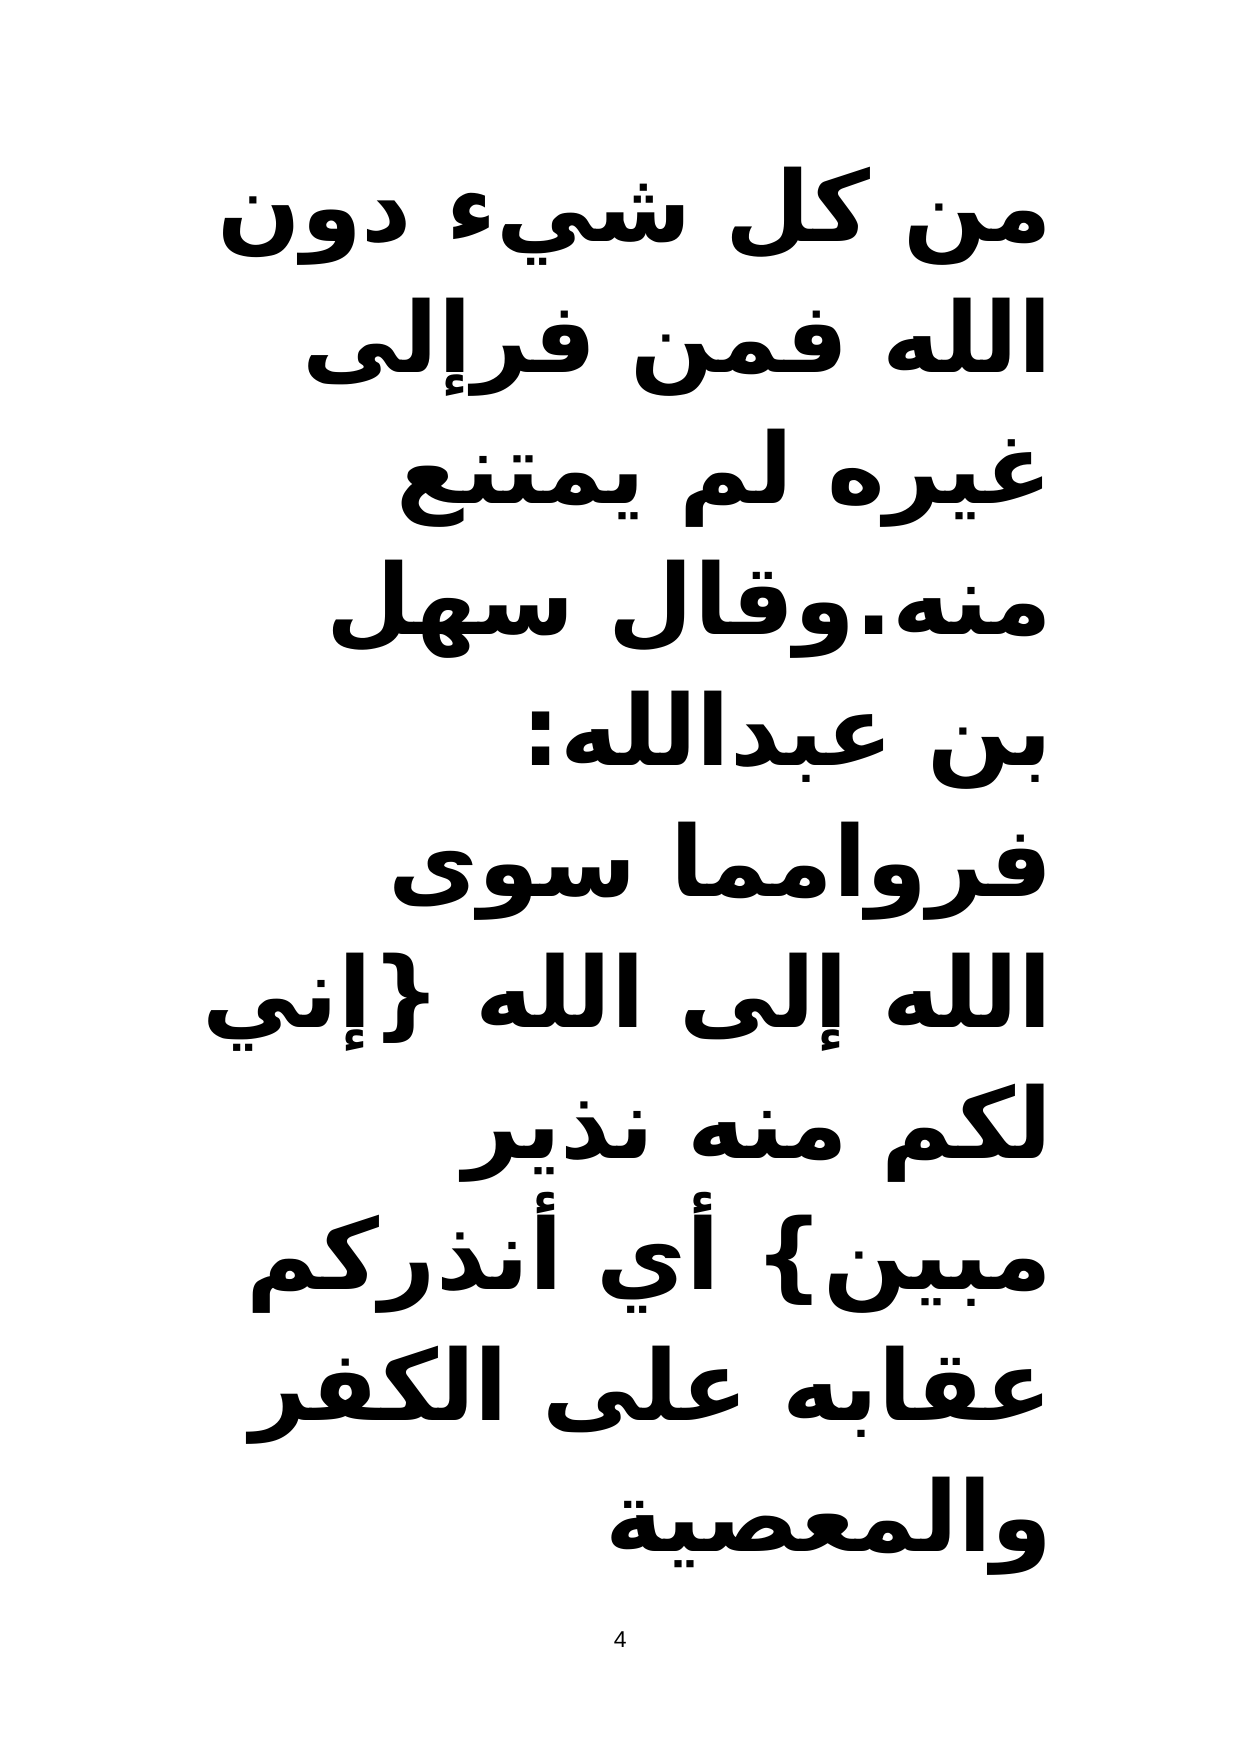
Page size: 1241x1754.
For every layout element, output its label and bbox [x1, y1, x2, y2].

text [187, 150, 1053, 1574]
